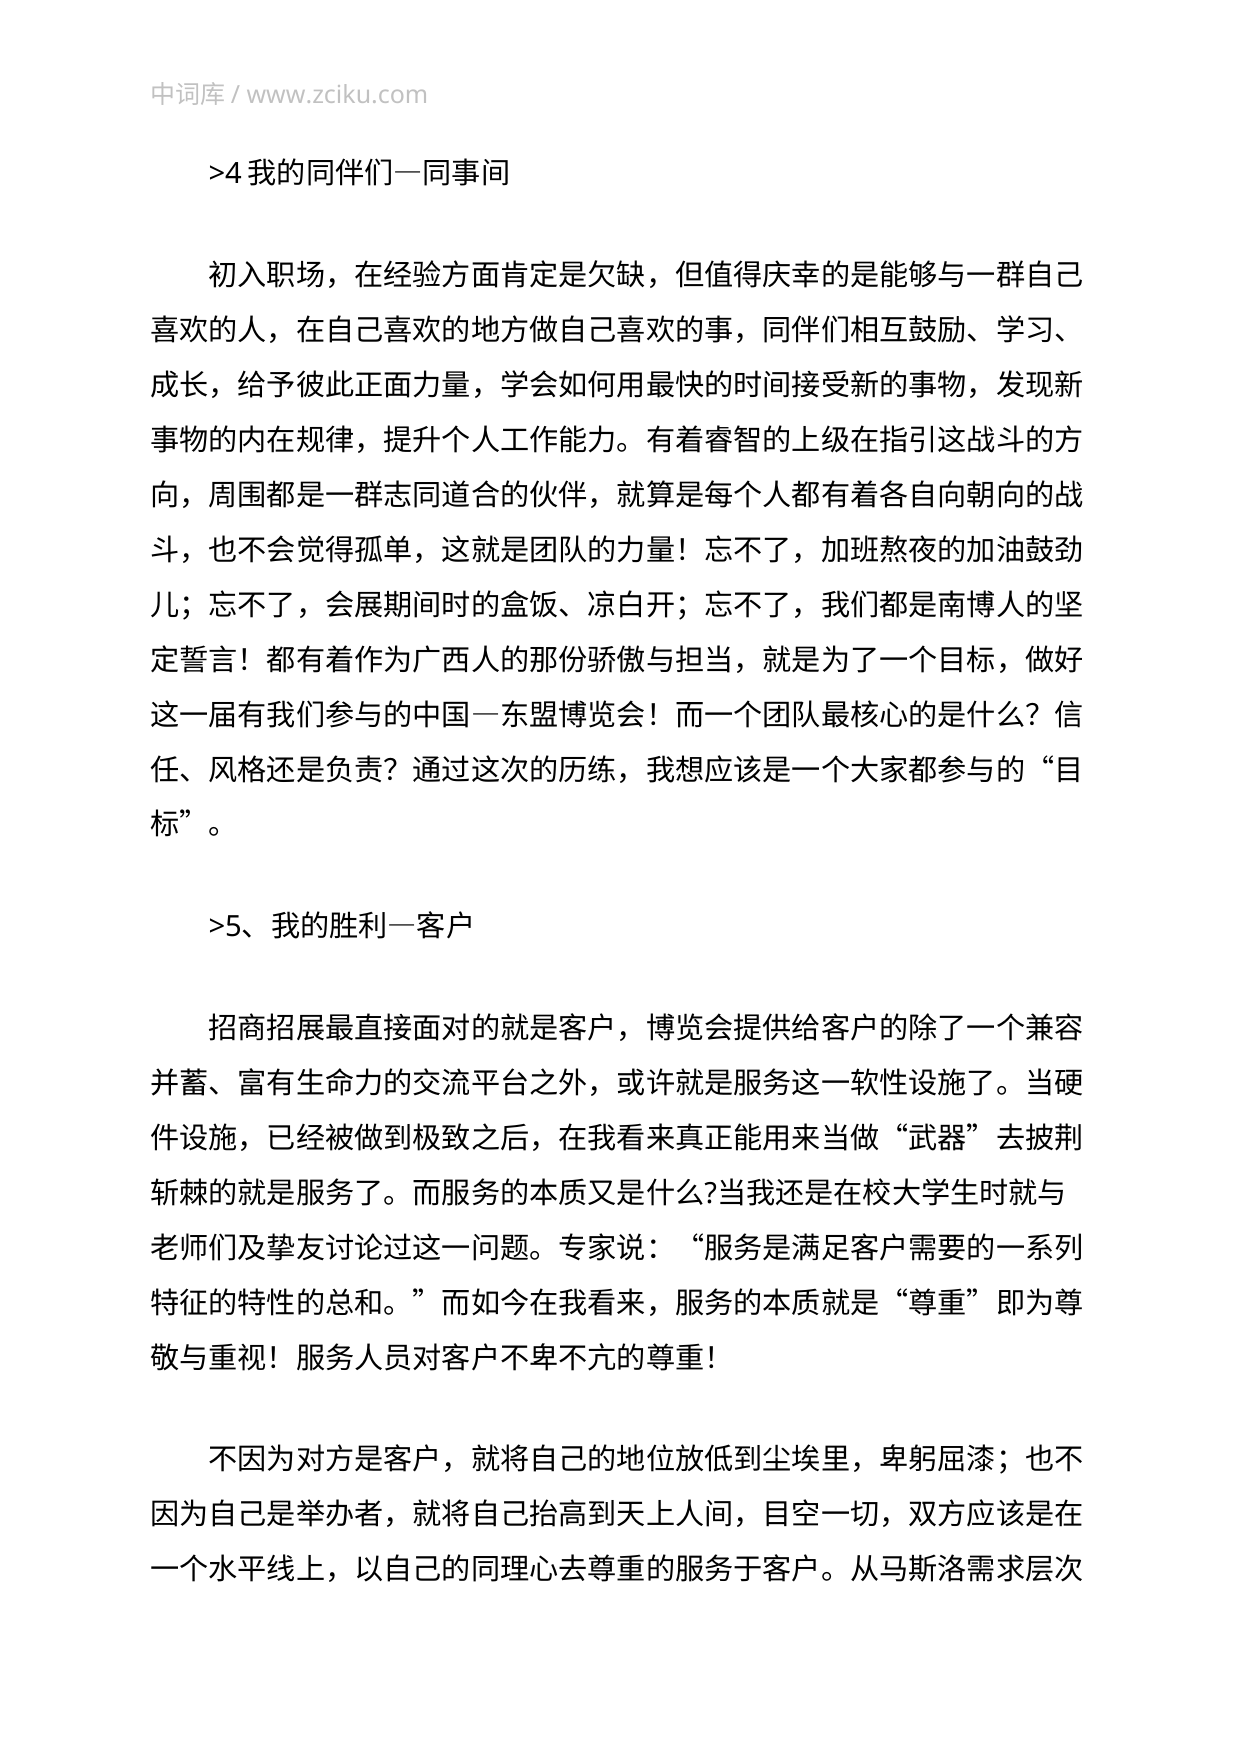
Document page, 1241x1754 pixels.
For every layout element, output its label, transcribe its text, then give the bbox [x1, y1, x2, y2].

text >5、我的胜利—客户 [150, 903, 1090, 945]
text >4我的同伴们—同事间 [150, 150, 1090, 192]
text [150, 1436, 1090, 1588]
text 初入职场，在经验方面肯定是欠缺，但值得庆幸的是能够与一群自己喜欢的人，在自己喜欢的地方做自己喜欢的事，同伴们相互鼓励、学习、成长，给予彼此正面力量，学会如何用最快的时间接受新的事物，发现新事物的内在规律，提升个人工作能力。有着睿智的上级在指引这战斗的方向，周围都是一群志同道合的伙伴，就算是每个人都有着各自向朝向的战斗，也不会觉得孤单，这就是团队的力量！忘不了，加班熬夜的加油鼓劲儿；忘不了，会展期间时的盒饭、凉白开；忘不了，我们都是南博人的坚定誓言！都有着作为广西人的那份骄傲与担当，就是为了一个目标，做好这一届有我们参与的中国—东盟博览会！而一个团队最核心的是什么？信任、风格还是负责？通过这次的历练，我想应该是一个大家都参与的“目标”。 [150, 252, 1090, 843]
text 招商招展最直接面对的就是客户，博览会提供给客户的除了一个兼容并蓄、富有生命力的交流平台之外，或许就是服务这一软性设施了。当硬件设施，已经被做到极致之后，在我看来真正能用来当做“武器”去披荆斩棘的就是服务了。而服务的本质又是什么?当我还是在校大学生时就与老师们及挚友讨论过这一问题。专家说：“服务是满足客户需要的一系列特征的特性的总和。”而如今在我看来，服务的本质就是“尊重”即为尊敬与重视！服务人员对客户不卑不亢的尊重！ [150, 1005, 1090, 1376]
